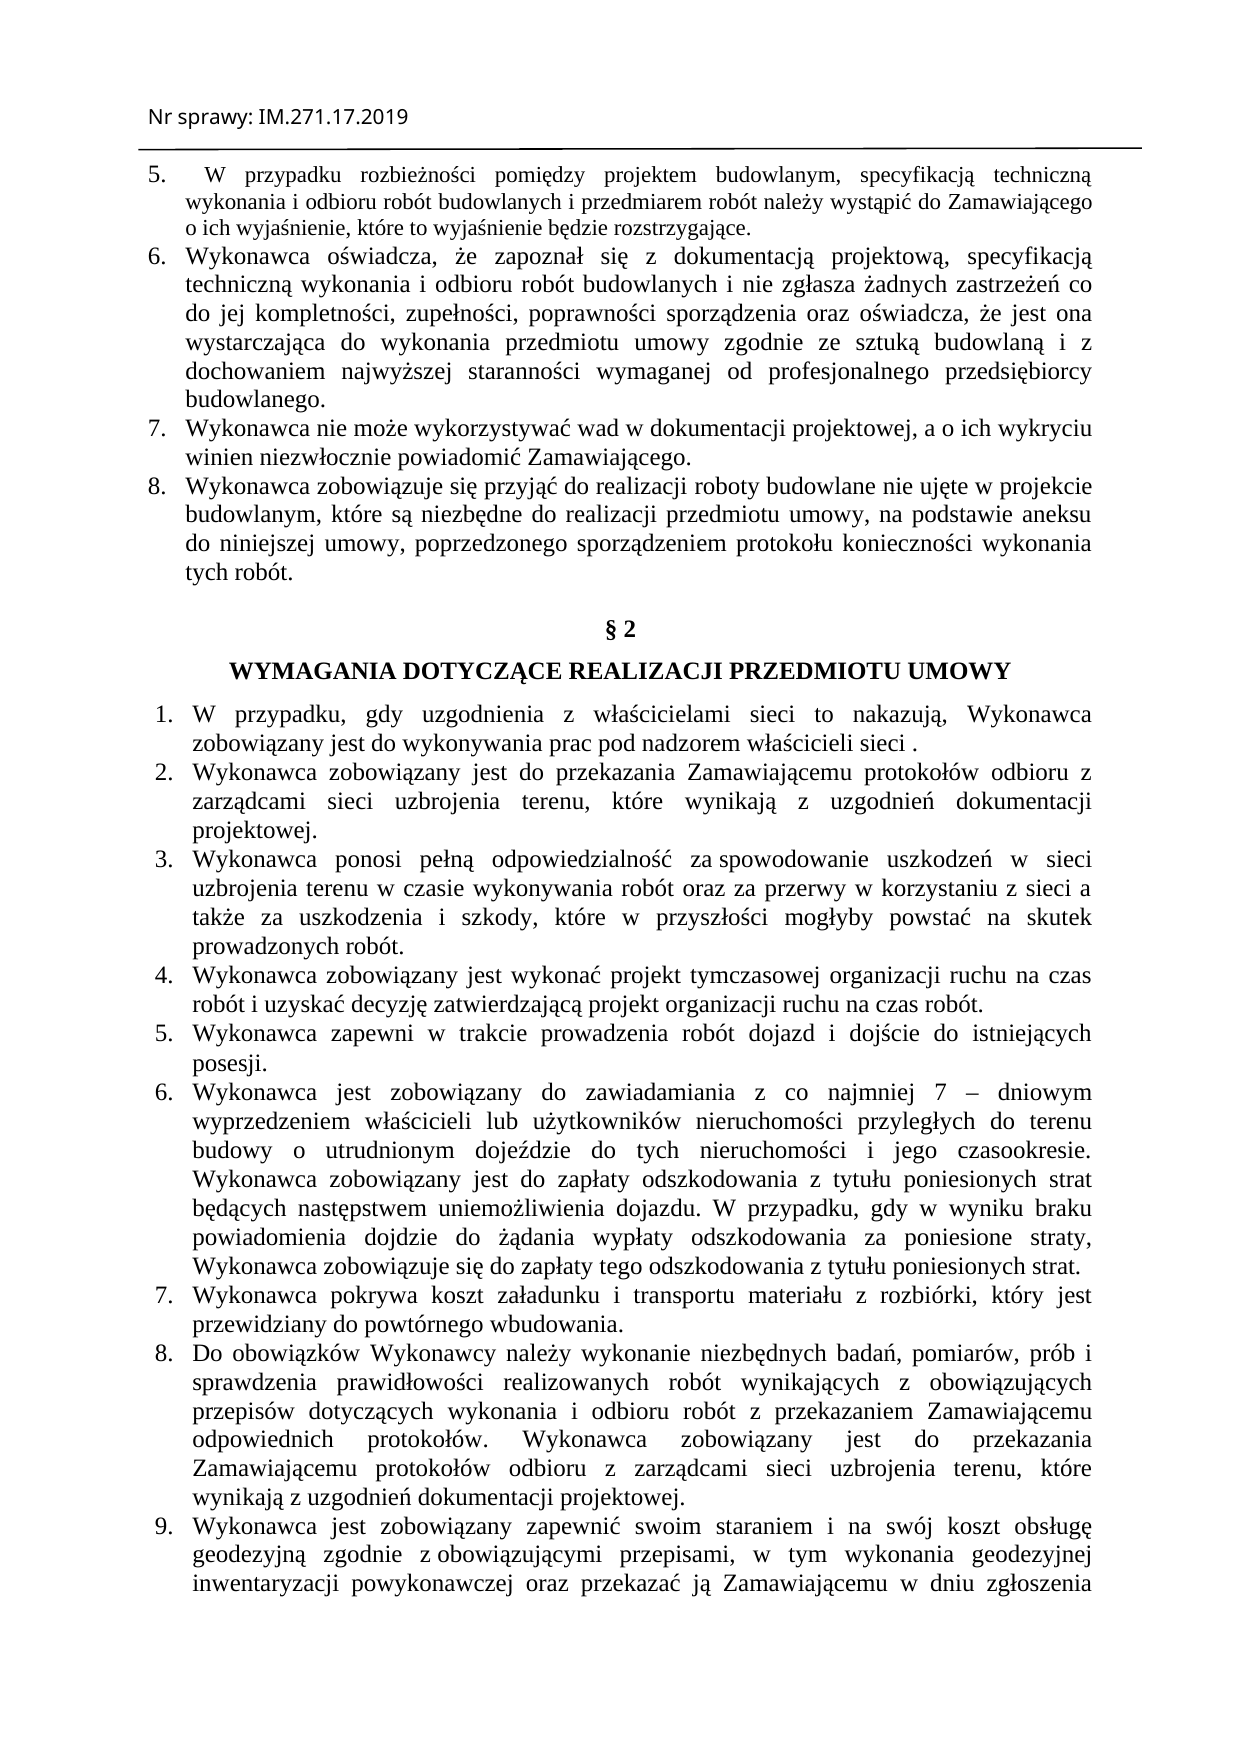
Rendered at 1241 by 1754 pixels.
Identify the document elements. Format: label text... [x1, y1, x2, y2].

list Wykonawca oświadcza, że zapoznał się z dokumentacją projektową, specyfikacją techniczną wykonania i odbioru robót budowlanych i nie zgłasza żadnych zastrzeżeń co do jej kompletności, zupełności, poprawności sporządzenia oraz oświadcza, że jest ona wystarczająca do wykonania przedmiotu umowy zgodnie ze sztuką budowlaną i z dochowaniem najwyższej staranności wymaganej od profesjonalnego przedsiębiorcy budowlanego. [148, 241, 1093, 413]
list W przypadku, gdy uzgodnienia z właścicielami sieci to nakazują, Wykonawca zobowiązany jest do wykonywania prac pod nadzorem właścicieli sieci . [154, 699, 1093, 757]
list Wykonawca jest zobowiązany do zawiadamiania z co najmniej 7 – dniowym wyprzedzeniem właścicieli lub użytkowników nieruchomości przyległych do terenu budowy o utrudnionym dojeździe do tych nieruchomości i jego czasookresie. Wykonawca zobowiązany jest do zapłaty odszkodowania z tytułu poniesionych strat będących następstwem uniemożliwienia dojazdu. W przypadku, gdy w wyniku braku powiadomienia dojdzie do żądania wypłaty odszkodowania za poniesione straty, Wykonawca zobowiązuje się do zapłaty tego odszkodowania z tytułu poniesionych strat. [154, 1077, 1093, 1280]
list WYMAGANIA DOTYCZĄCE REALIZACJI PRZEDMIOTU UMOWY [148, 656, 1093, 684]
list Wykonawca zapewni w trakcie prowadzenia robót dojazd i dojście do istniejących posesji. [154, 1019, 1093, 1077]
list W przypadku rozbieżności pomiędzy projektem budowlanym, specyfikacją techniczną wykonania i odbioru robót budowlanych i przedmiarem robót należy wystąpić do Zamawiającego o ich wyjaśnienie, które to wyjaśnienie będzie rozstrzygające. [148, 159, 1093, 241]
list Wykonawca zobowiązany jest do przekazania Zamawiającemu protokołów odbioru z zarządcami sieci uzbrojenia terenu, które wynikają z uzgodnień dokumentacji projektowej. [154, 757, 1093, 844]
list Wykonawca nie może wykorzystywać wad w dokumentacji projektowej, a o ich wykryciu winien niezwłocznie powiadomić Zamawiającego. [148, 413, 1093, 471]
list Wykonawca zobowiązany jest wykonać projekt tymczasowej organizacji ruchu na czas robót i uzyskać decyzję zatwierdzającą projekt organizacji ruchu na czas robót. [154, 961, 1093, 1019]
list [154, 1511, 1093, 1597]
text § 2 [148, 614, 1093, 643]
list Do obowiązków Wykonawcy należy wykonanie niezbędnych badań, pomiarów, prób i sprawdzenia prawidłowości realizowanych robót wynikających z obowiązujących przepisów dotyczących wykonania i odbioru robót z przekazaniem Zamawiającemu odpowiednich protokołów. Wykonawca zobowiązany jest do przekazania Zamawiającemu protokołów odbioru z zarządcami sieci uzbrojenia terenu, które wynikają z uzgodnień dokumentacji projektowej. [154, 1338, 1093, 1511]
list Wykonawca ponosi pełną odpowiedzialność za spowodowanie uszkodzeń w sieci uzbrojenia terenu w czasie wykonywania robót oraz za przerwy w korzystaniu z sieci a także za uszkodzenia i szkody, które w przyszłości mogłyby powstać na skutek prowadzonych robót. [154, 844, 1093, 961]
list Wykonawca pokrywa koszt załadunku i transportu materiału z rozbiórki, który jest przewidziany do powtórnego wbudowania. [154, 1280, 1093, 1338]
list Wykonawca zobowiązuje się przyjąć do realizacji roboty budowlane nie ujęte w projekcie budowlanym, które są niezbędne do realizacji przedmiotu umowy, na podstawie aneksu do niniejszej umowy, poprzedzonego sporządzeniem protokołu konieczności wykonania tych robót. [148, 471, 1093, 586]
